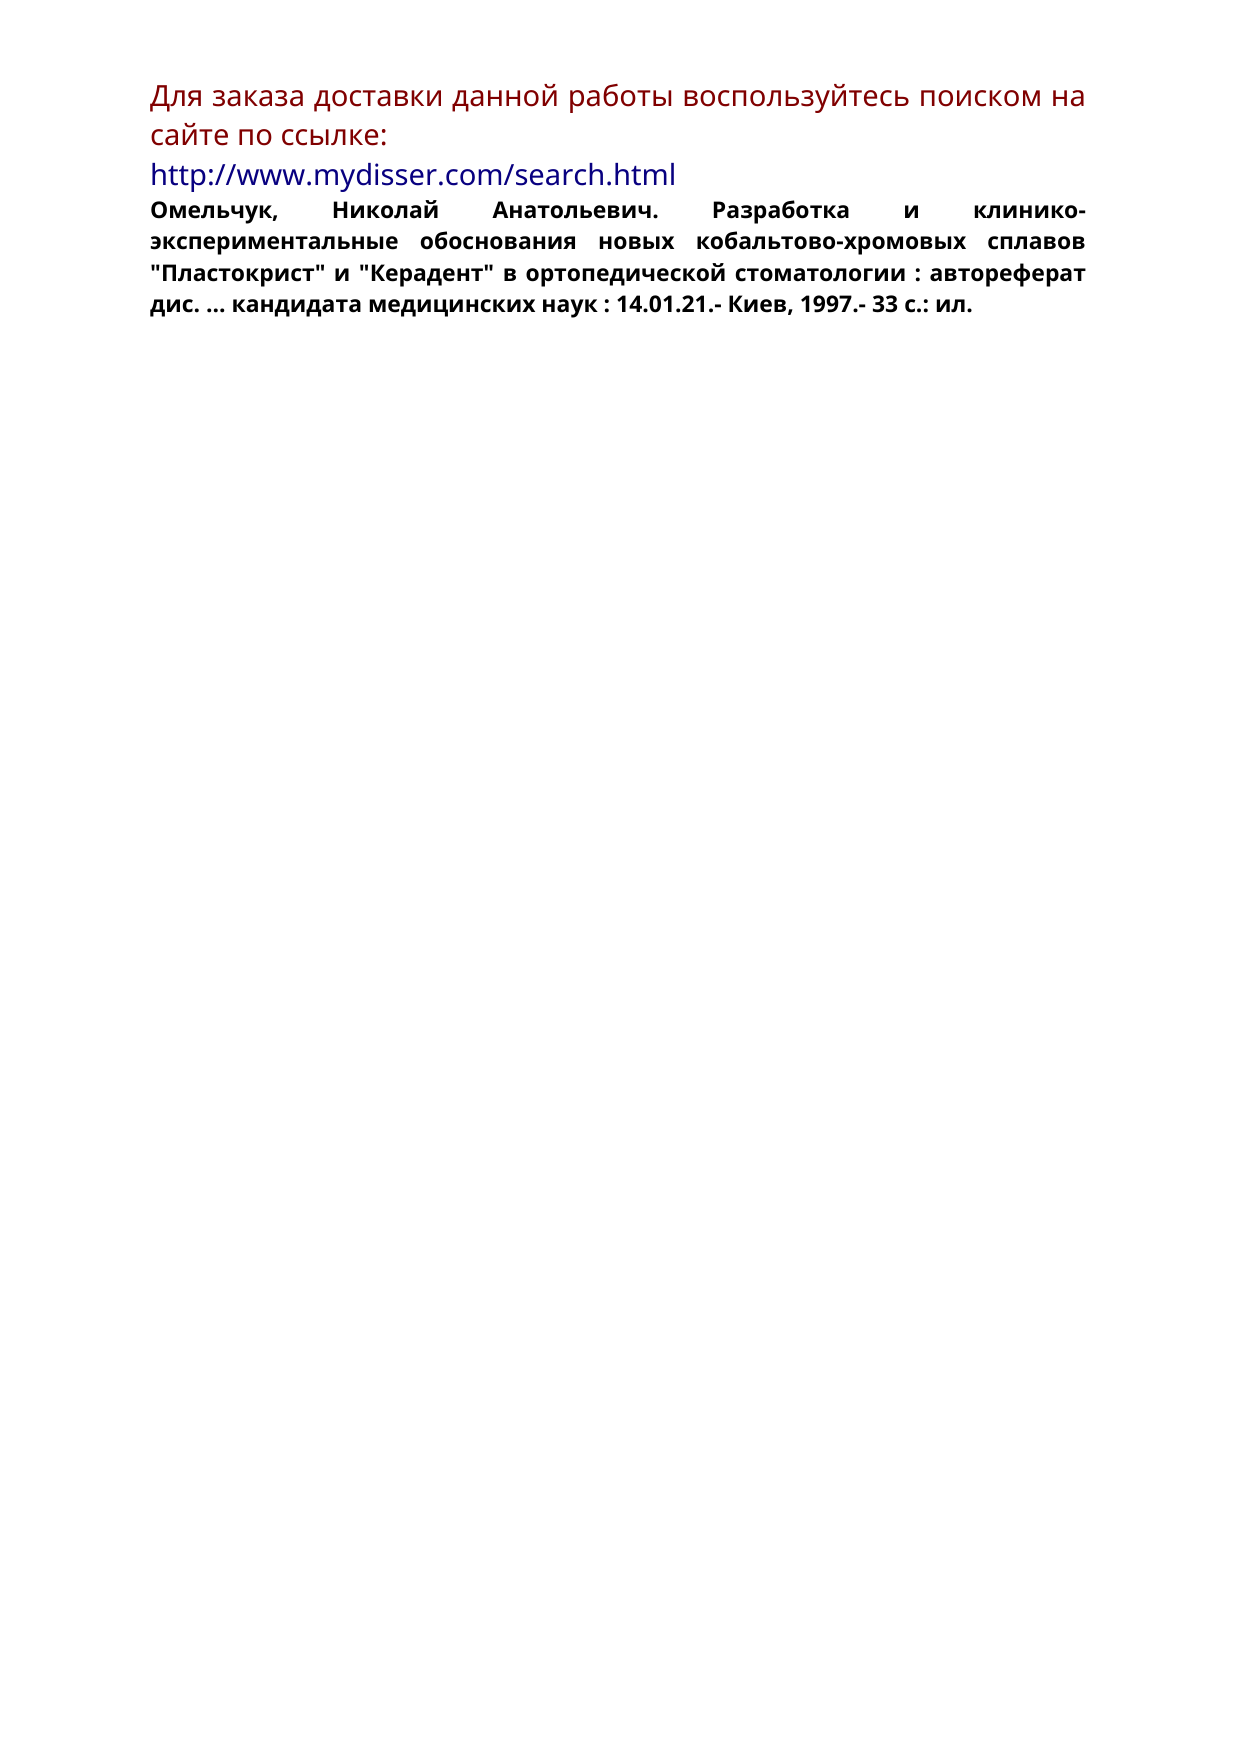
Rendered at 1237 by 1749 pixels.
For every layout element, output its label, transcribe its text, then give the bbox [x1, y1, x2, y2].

text Омельчук, Николай Анатольевич. Разработка и клинико-экспериментальные обоснования новых кобальтово-хромовых сплавов "Пластокрист" и "Керадент" в ортопедической стоматологии : автореферат дис. ... кандидата медицинских наук : 14.01.21.- Киев, 1997.- 33 с.: ил. [150, 194, 1086, 319]
